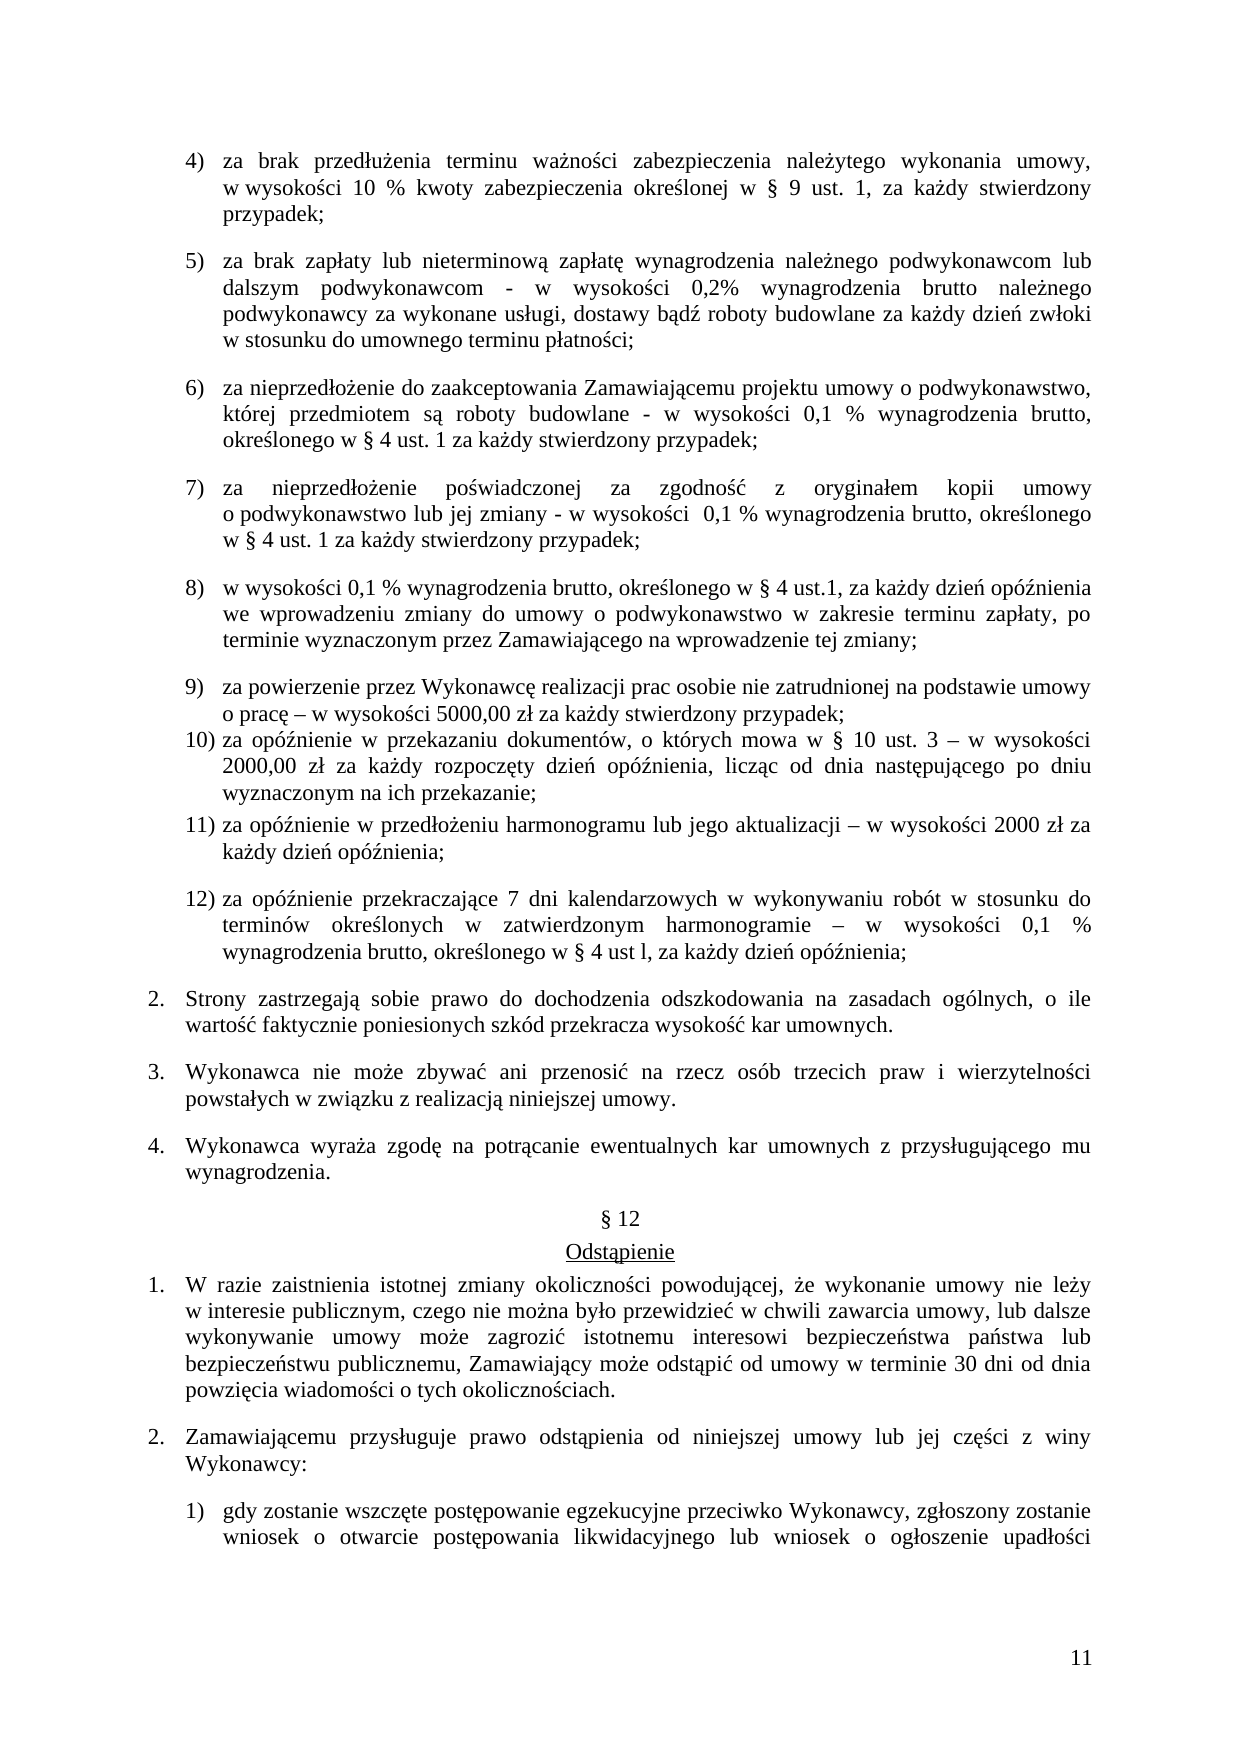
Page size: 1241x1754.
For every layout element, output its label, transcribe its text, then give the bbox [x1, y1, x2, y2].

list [185, 1497, 1093, 1549]
text Odstąpienie [148, 1238, 1093, 1264]
text § 12 [148, 1206, 1093, 1232]
list za opóźnienie w przekazaniu dokumentów, o których mowa w § 10 ust. 3 – w wysokości 2000,00 zł za każdy rozpoczęty dzień opóźnienia, licząc od dnia następującego po dniu wyznaczonym na ich przekazanie; [185, 726, 1093, 805]
list Wykonawca wyraża zgodę na potrącanie ewentualnych kar umownych z przysługującego mu wynagrodzenia. [148, 1132, 1093, 1185]
list za opóźnienie w przedłożeniu harmonogramu lub jego aktualizacji – w wysokości 2000 zł za każdy dzień opóźnienia; [185, 811, 1093, 864]
list za opóźnienie przekraczające 7 dni kalendarzowych w wykonywaniu robót w stosunku do terminów określonych w zatwierdzonym harmonogramie – w wysokości 0,1 % wynagrodzenia brutto, określonego w § 4 ust l, za każdy dzień opóźnienia; [185, 885, 1093, 964]
list Strony zastrzegają sobie prawo do dochodzenia odszkodowania na zasadach ogólnych, o ile wartość faktycznie poniesionych szkód przekracza wysokość kar umownych. [148, 985, 1093, 1038]
list za nieprzedłożenie poświadczonej za zgodność z oryginałem kopii umowy o podwykonawstwo lub jej zmiany - w wysokości 0,1 % wynagrodzenia brutto, określonego w § 4 ust. 1 za każdy stwierdzony przypadek; [185, 474, 1093, 553]
list w wysokości 0,1 % wynagrodzenia brutto, określonego w § 4 ust.1, za każdy dzień opóźnienia we wprowadzeniu zmiany do umowy o podwykonawstwo w zakresie terminu zapłaty, po terminie wyznaczonym przez Zamawiającego na wprowadzenie tej zmiany; [185, 573, 1093, 653]
list za brak przedłużenia terminu ważności zabezpieczenia należytego wykonania umowy, w wysokości 10 % kwoty zabezpieczenia określonej w § 9 ust. 1, za każdy stwierdzony przypadek; [185, 148, 1093, 227]
list Zamawiającemu przysługuje prawo odstąpienia od niniejszej umowy lub jej części z winy Wykonawcy: [148, 1423, 1093, 1476]
list Wykonawca nie może zbywać ani przenosić na rzecz osób trzecich praw i wierzytelności powstałych w związku z realizacją niniejszej umowy. [148, 1058, 1093, 1111]
list za nieprzedłożenie do zaakceptowania Zamawiającemu projektu umowy o podwykonawstwo, której przedmiotem są roboty budowlane - w wysokości 0,1 % wynagrodzenia brutto, określonego w § 4 ust. 1 za każdy stwierdzony przypadek; [185, 374, 1093, 453]
list za brak zapłaty lub nieterminową zapłatę wynagrodzenia należnego podwykonawcom lub dalszym podwykonawcom - w wysokości 0,2% wynagrodzenia brutto należnego podwykonawcy za wykonane usługi, dostawy bądź roboty budowlane za każdy dzień zwłoki w stosunku do umownego terminu płatności; [185, 247, 1093, 353]
list za powierzenie przez Wykonawcę realizacji prac osobie nie zatrudnionej na podstawie umowy o pracę – w wysokości 5000,00 zł za każdy stwierdzony przypadek; [185, 673, 1093, 726]
list W razie zaistnienia istotnej zmiany okoliczności powodującej, że wykonanie umowy nie leży w interesie publicznym, czego nie można było przewidzieć w chwili zawarcia umowy, lub dalsze wykonywanie umowy może zagrozić istotnemu interesowi bezpieczeństwa państwa lub bezpieczeństwu publicznemu, Zamawiający może odstąpić od umowy w terminie 30 dni od dnia powzięcia wiadomości o tych okolicznościach. [148, 1271, 1093, 1402]
